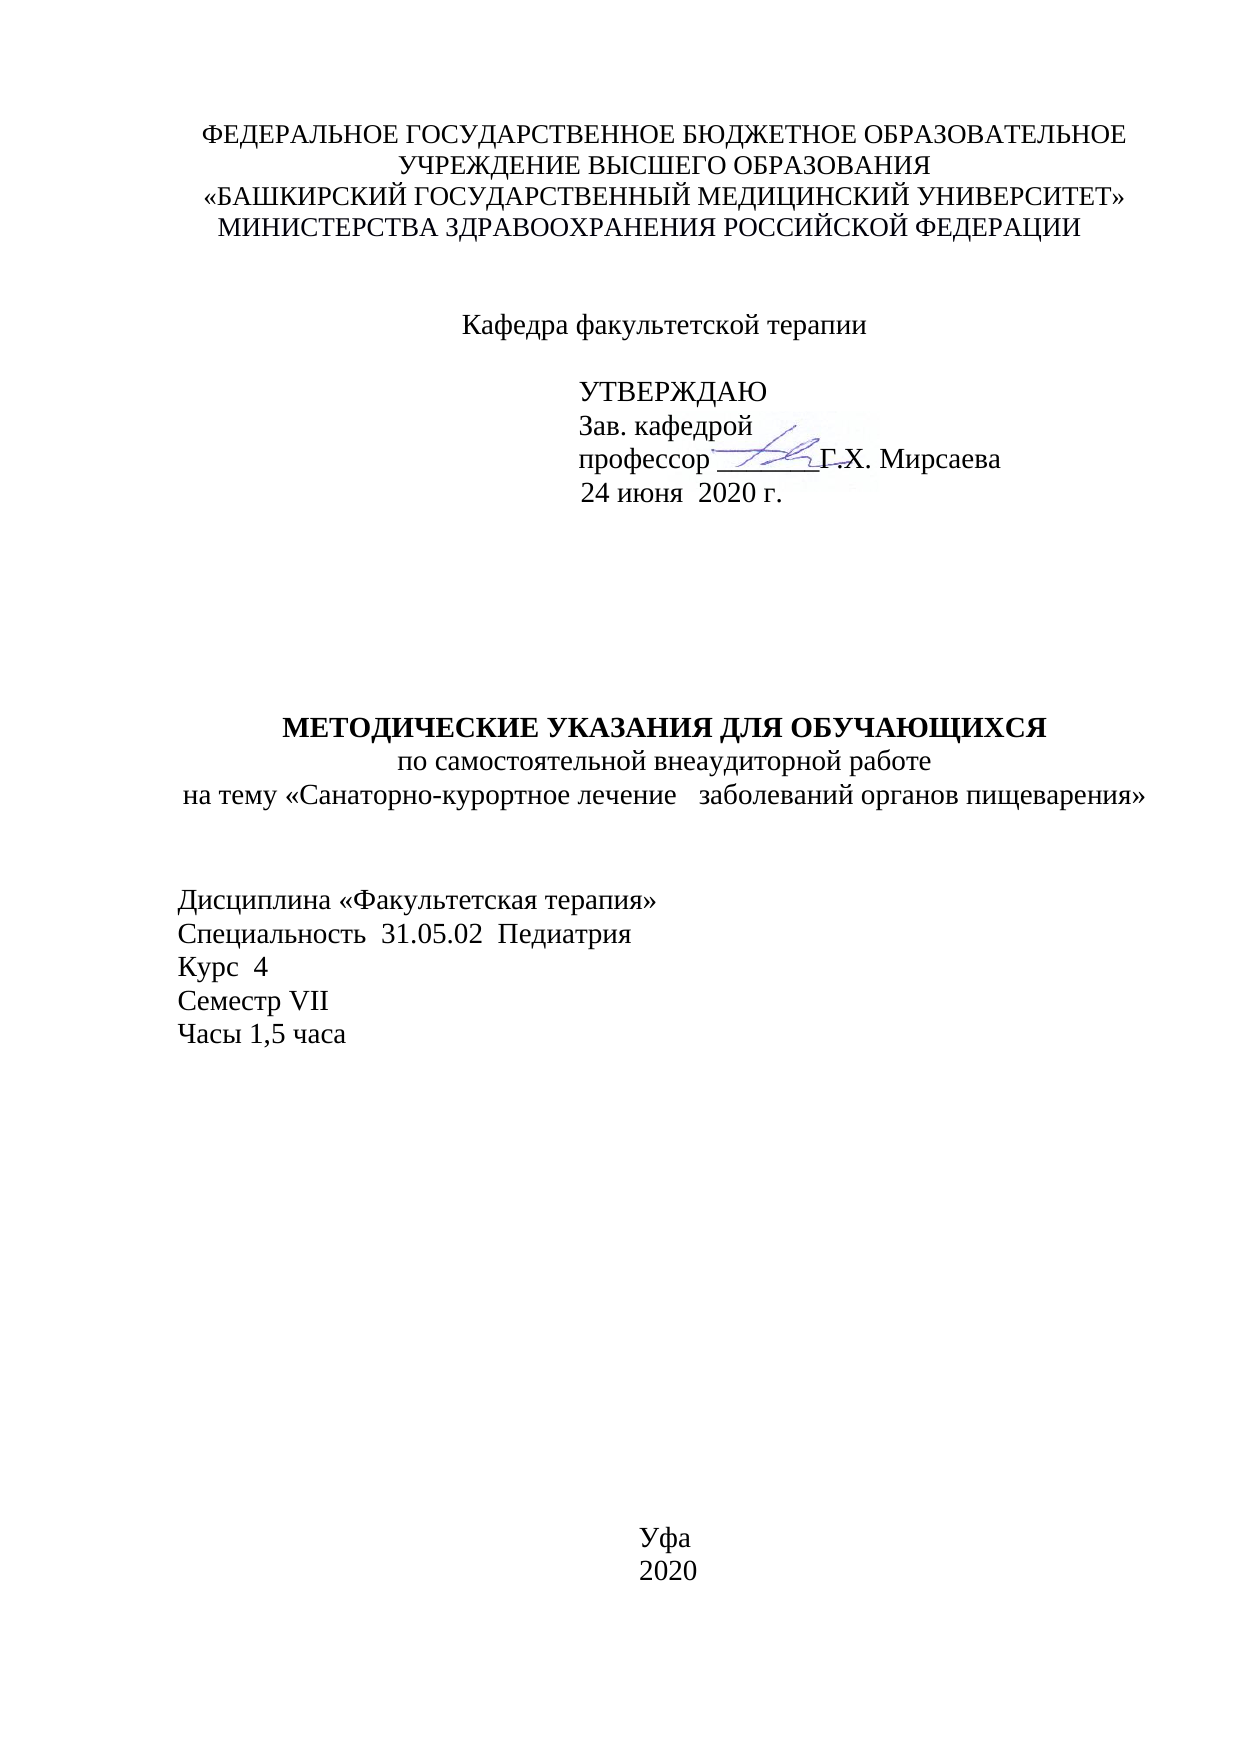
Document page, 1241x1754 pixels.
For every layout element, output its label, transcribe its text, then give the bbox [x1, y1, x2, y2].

text Уфа [177, 1520, 1152, 1553]
subtitle «БАШКИРСКИЙ ГОСУДАРСТВЕННЫЙ МЕДИЦИНСКИЙ УНИВЕРСИТЕТ» [177, 180, 1152, 212]
text Специальность 31.05.02 Педиатрия [177, 916, 1152, 949]
text ФЕДЕРАЛЬНОЕ ГОСУДАРСТВЕННОЕ БЮДЖЕТНОЕ ОБРАЗОВАТЕЛЬНОЕ УЧРЕЖДЕНИЕ ВЫСШЕГО ОБРАЗОВАНИЯ [177, 118, 1152, 180]
text Зав. кафедрой [177, 408, 1152, 442]
text по самостоятельной внеаудиторной работе [177, 743, 1152, 777]
text МИНИСТЕРСТВА ЗДРАВООХРАНЕНИЯ РОССИЙСКОЙ ФЕДЕРАЦИИ [148, 212, 1152, 243]
text УТВЕРЖДАЮ [177, 374, 1152, 408]
text Дисциплина «Факультетская терапия» [177, 882, 1152, 916]
text Часы 1,5 часа [177, 1017, 1152, 1050]
text Семестр VII [177, 983, 1152, 1017]
text на тему «Санаторно-курортное лечение заболеваний органов пищеварения» [177, 777, 1152, 811]
text МЕТОДИЧЕСКИЕ УКАЗАНИЯ ДЛЯ ОБУЧАЮЩИХСЯ [177, 710, 1152, 743]
text Кафедра факультетской терапии [177, 307, 1152, 341]
text 2020 [177, 1553, 1152, 1587]
text Курс 4 [177, 949, 1152, 983]
text профессор _______Г.Х. Мирсаева [177, 442, 1152, 475]
text 24 июня 2020 г. [252, 475, 1152, 509]
